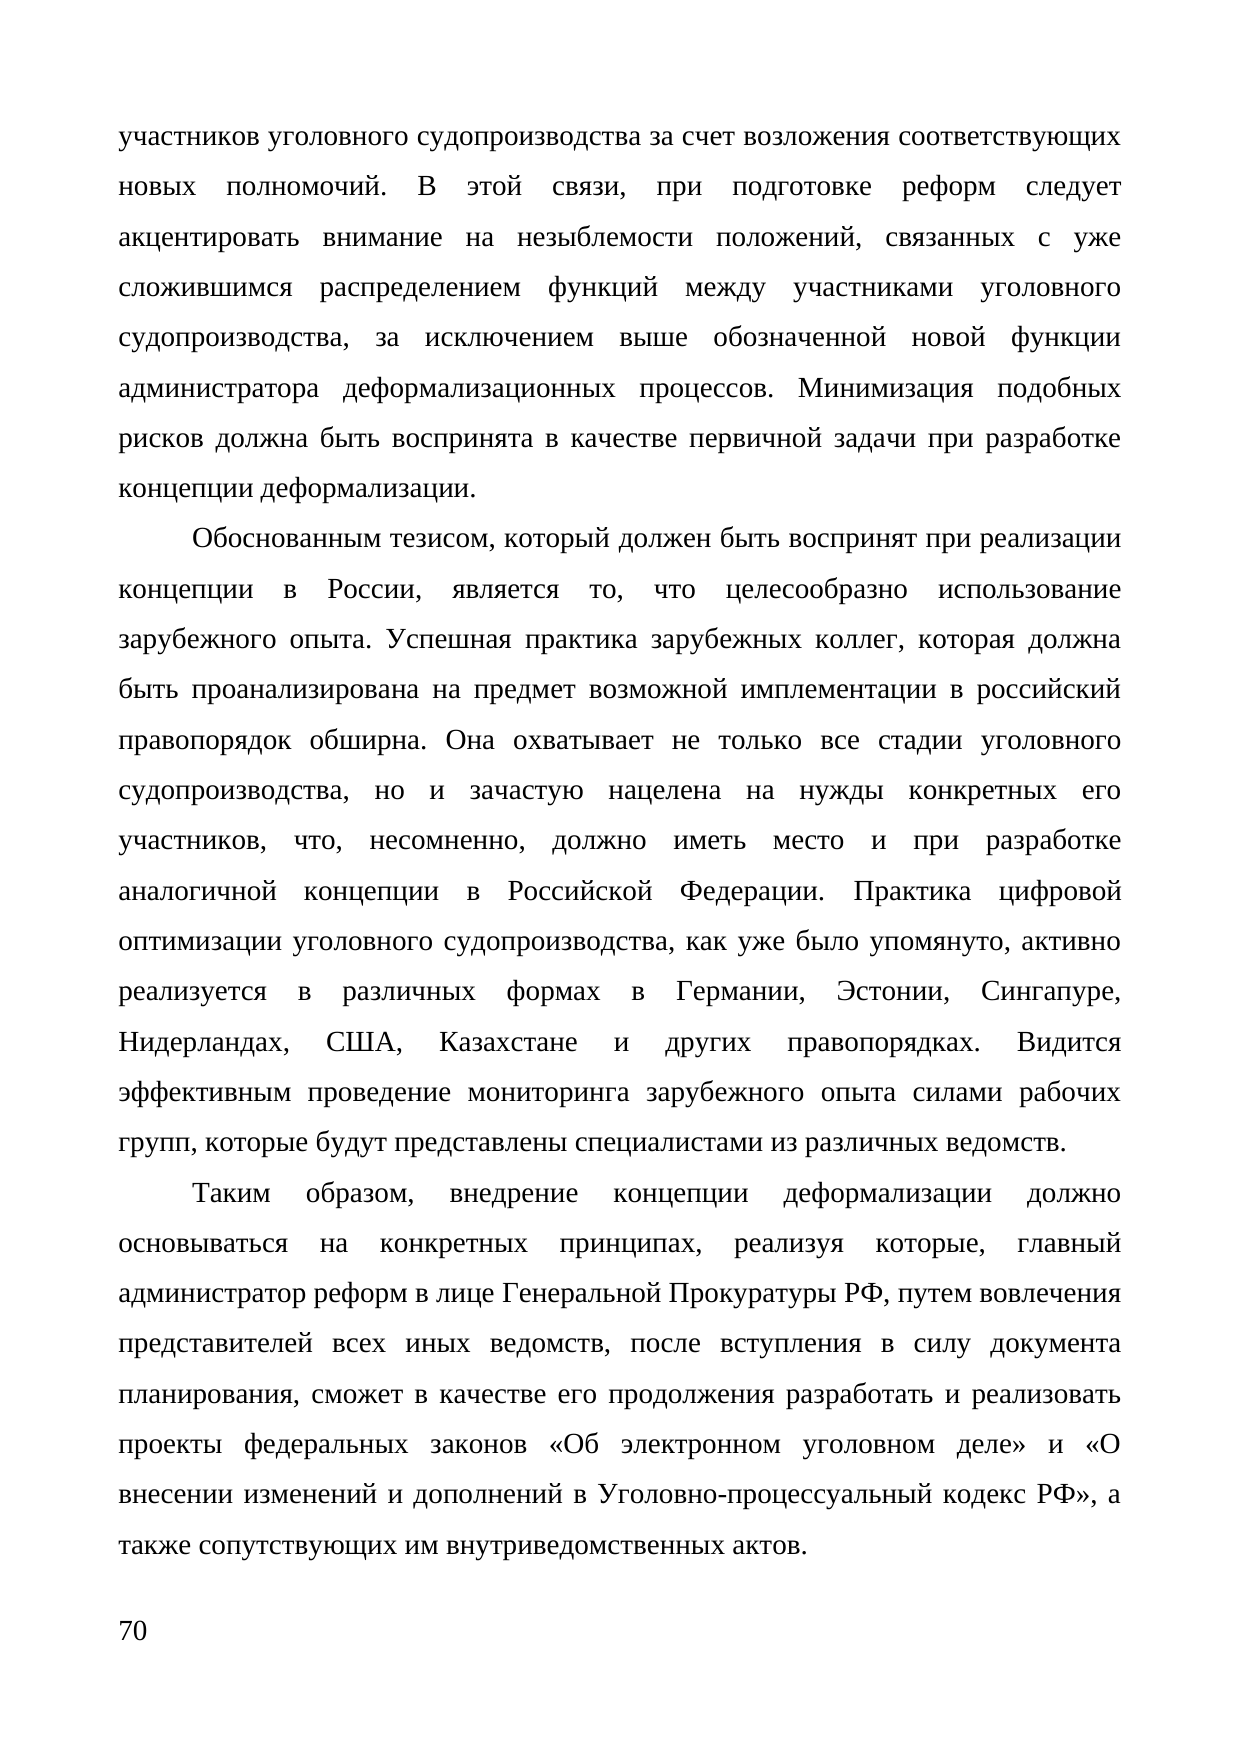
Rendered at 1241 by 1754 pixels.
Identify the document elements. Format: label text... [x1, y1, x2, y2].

text Таким образом, внедрение концепции деформализации должно основываться на конкретных принципах, реализуя которые, главный администратор реформ в лице Генеральной Прокуратуры РФ, путем вовлечения представителей всех иных ведомств, после вступления в силу документа планирования, сможет в качестве его продолжения разработать и реализовать проекты федеральных законов «Об электронном уголовном деле» и «О внесении изменений и дополнений в Уголовно-процессуальный кодекс РФ», а также сопутствующих им внутриведомственных актов. [118, 1175, 1122, 1560]
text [118, 118, 1122, 504]
text Обоснованным тезисом, который должен быть воспринят при реализации концепции в России, является то, что целесообразно использование зарубежного опыта. Успешная практика зарубежных коллег, которая должна быть проанализирована на предмет возможной имплементации в российский правопорядок обширна. Она охватывает не только все стадии уголовного судопроизводства, но и зачастую нацелена на нужды конкретных его участников, что, несомненно, должно иметь место и при разработке аналогичной концепции в Российской Федерации. Практика цифровой оптимизации уголовного судопроизводства, как уже было упомянуто, активно реализуется в различных формах в Германии, Эстонии, Сингапуре, Нидерландах, США, Казахстане и других правопорядках. Видится эффективным проведение мониторинга зарубежного опыта силами рабочих групп, которые будут представлены специалистами из различных ведомств. [118, 521, 1122, 1158]
